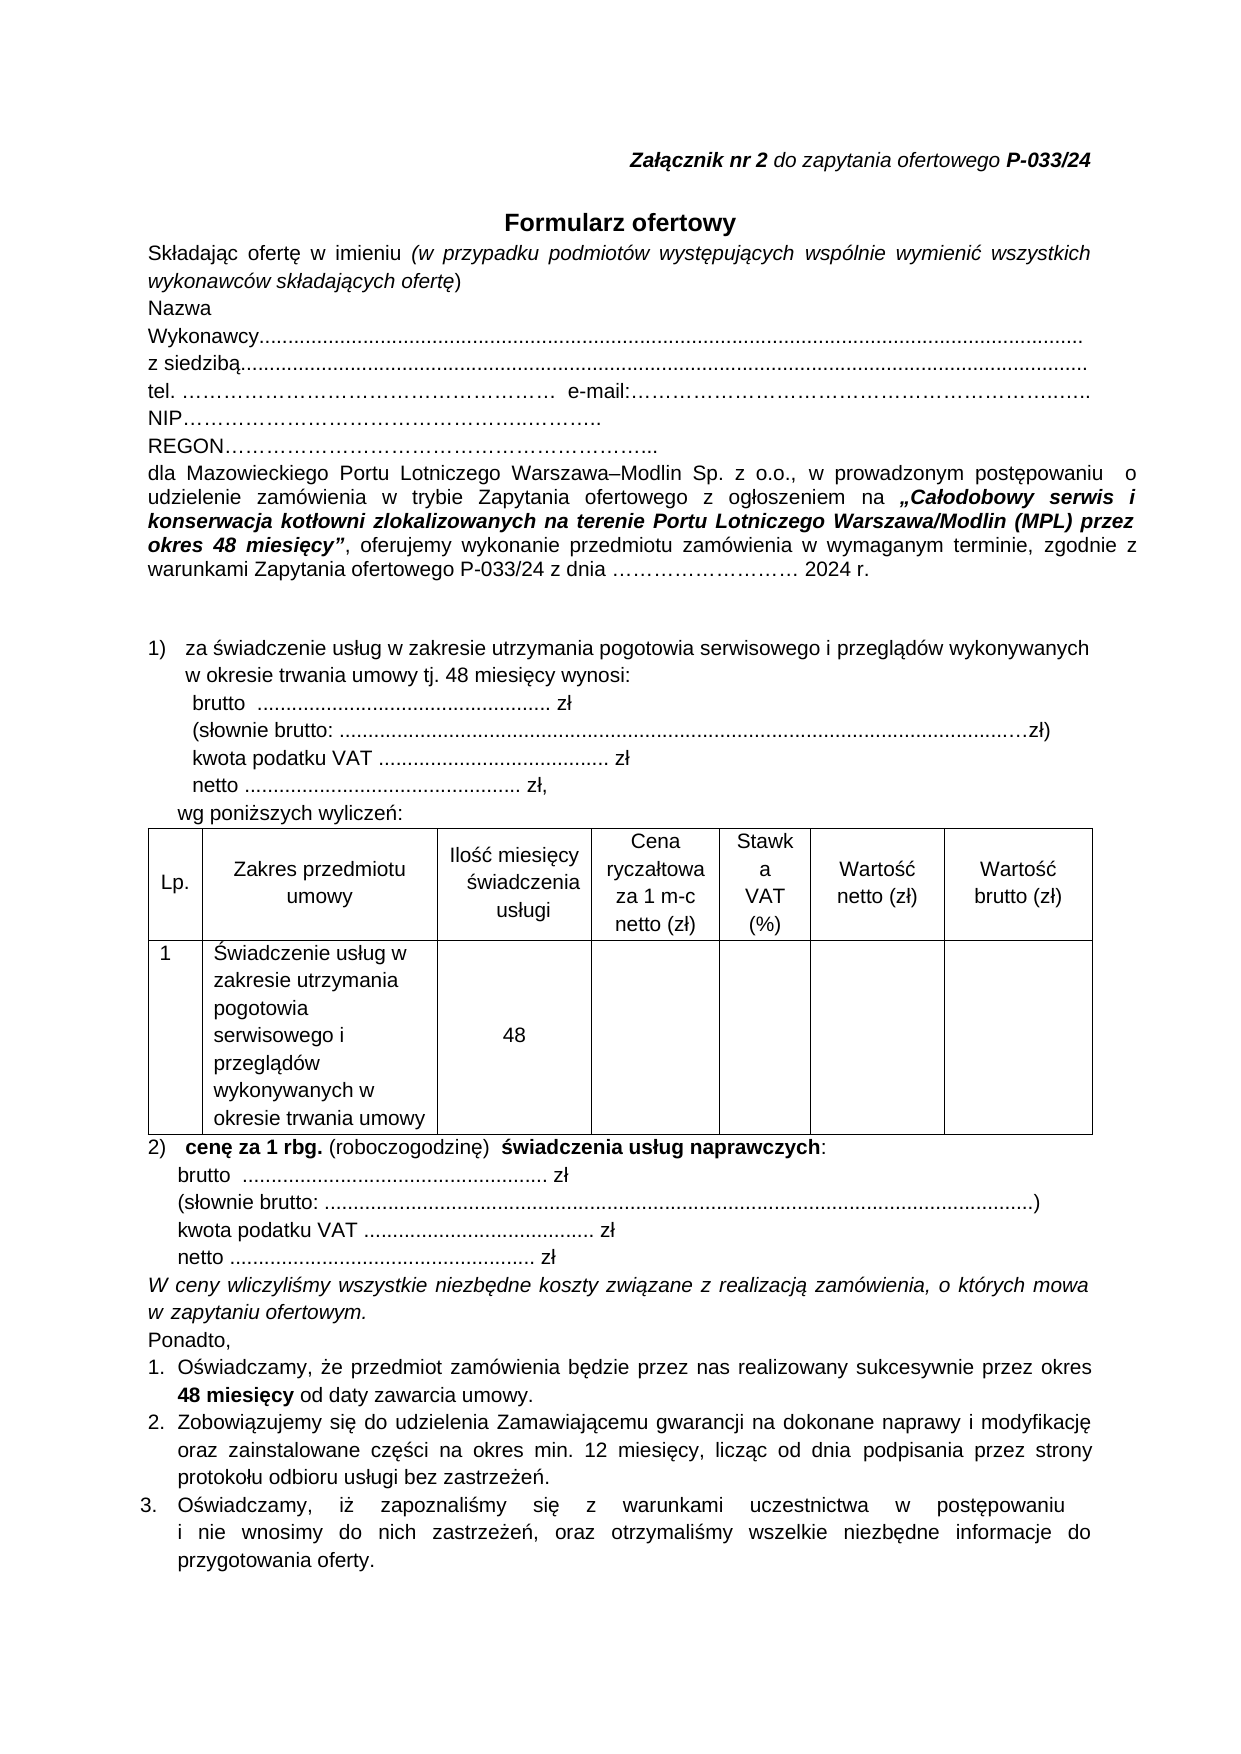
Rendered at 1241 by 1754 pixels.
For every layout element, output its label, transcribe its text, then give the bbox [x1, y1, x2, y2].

text Składając ofertę w imieniu (w przypadku podmiotów występujących wspólnie wymienić wszystkich wykonawców składających ofertę) [148, 241, 1093, 293]
list za świadczenie usług w zakresie utrzymania pogotowia serwisowego i przeglądów wykonywanych w okresie trwania umowy tj. 48 miesięcy wynosi: [148, 635, 1093, 687]
text Ponadto, [148, 1327, 1093, 1351]
text Nazwa Wykonawcy............................................................................................................................................... [148, 296, 1093, 348]
table_header Lp. [149, 829, 202, 940]
table_header Cena ryczałtowa za 1 m-c netto (zł) [592, 829, 719, 940]
text brutto ..................................................... zł [177, 1162, 1093, 1186]
text W ceny wliczyliśmy wszystkie niezbędne koszty związane z realizacją zamówienia, o których mowa w zapytaniu ofertowym. [148, 1272, 1093, 1324]
text wg poniższych wyliczeń: [177, 800, 1093, 824]
text (słownie brutto: ...........................................................................................................................) [177, 1190, 1093, 1214]
text netto ..................................................... zł [177, 1245, 1093, 1269]
table_header Stawka VAT (%) [720, 829, 810, 940]
table_header dla Mazowieckiego Portu Lotniczego Warszawa–Modlin Sp. z o.o., w prowadzonym postępowaniu o udzielenie zamówienia w trybie Zapytania ofertowego z ogłoszeniem na „Całodobowy serwis i konserwacja kotłowni zlokalizowanych na terenie Portu Lotniczego Warszawa/Modlin (MPL) przez okres 48 miesięcy”, oferujemy wykonanie przedmiotu zamówienia w wymaganym terminie, zgodnie z warunkami Zapytania ofertowego P-033/24 z dnia ……………………… 2024 r. [148, 461, 1137, 635]
table_header Wartość netto (zł) [811, 829, 944, 940]
list Oświadczamy, że przedmiot zamówienia będzie przez nas realizowany sukcesywnie przez okres 48 miesięcy od daty zawarcia umowy. [148, 1355, 1093, 1406]
table_cell [811, 941, 944, 1134]
list Oświadczamy, iż zapoznaliśmy się z warunkami uczestnictwa w postępowaniu i nie wnosimy do nich zastrzeżeń, oraz otrzymaliśmy wszelkie niezbędne informacje do przygotowania oferty. [140, 1492, 1093, 1571]
text Formularz ofertowy [148, 208, 1093, 237]
table_cell [592, 941, 719, 1134]
list cenę za 1 rbg. (roboczogodzinę) świadczenia usług naprawczych: [148, 1135, 1093, 1159]
text kwota podatku VAT ........................................ zł [192, 745, 1093, 769]
list Zobowiązujemy się do udzielenia Zamawiającemu gwarancji na dokonane naprawy i modyfikację oraz zainstalowane części na okres min. 12 miesięcy, licząc od dnia podpisania przez strony protokołu odbioru usługi bez zastrzeżeń. [148, 1410, 1093, 1489]
table_header Ilość miesięcy świadczenia usługi [438, 829, 591, 940]
table_cell [945, 941, 1092, 1134]
text netto ................................................ zł, [192, 773, 1093, 797]
table_cell [720, 941, 810, 1134]
table_cell Świadczenie usług w zakresie utrzymania pogotowia serwisowego i przeglądów wykonywanych w okresie trwania umowy [203, 941, 437, 1134]
text (słownie brutto: ....................................................................................................................…zł) [192, 718, 1093, 742]
text NIP…………………………………………..……….. REGON……………………………………………………... [148, 406, 1093, 458]
text kwota podatku VAT ........................................ zł [177, 1217, 1093, 1241]
text brutto ................................................... zł [192, 690, 1093, 714]
text Załącznik nr 2 do zapytania ofertowego P-033/24 [148, 148, 1093, 172]
text z siedzibą................................................................................................................................................... [148, 351, 1093, 375]
table_cell 48 [438, 941, 591, 1134]
table_header Zakres przedmiotu umowy [203, 829, 437, 940]
text tel. ……………………………………………… e-mail:……………………………………………………..….. [148, 379, 1093, 403]
table_header Wartość brutto (zł) [945, 829, 1092, 940]
table_cell 1 [149, 941, 202, 1134]
